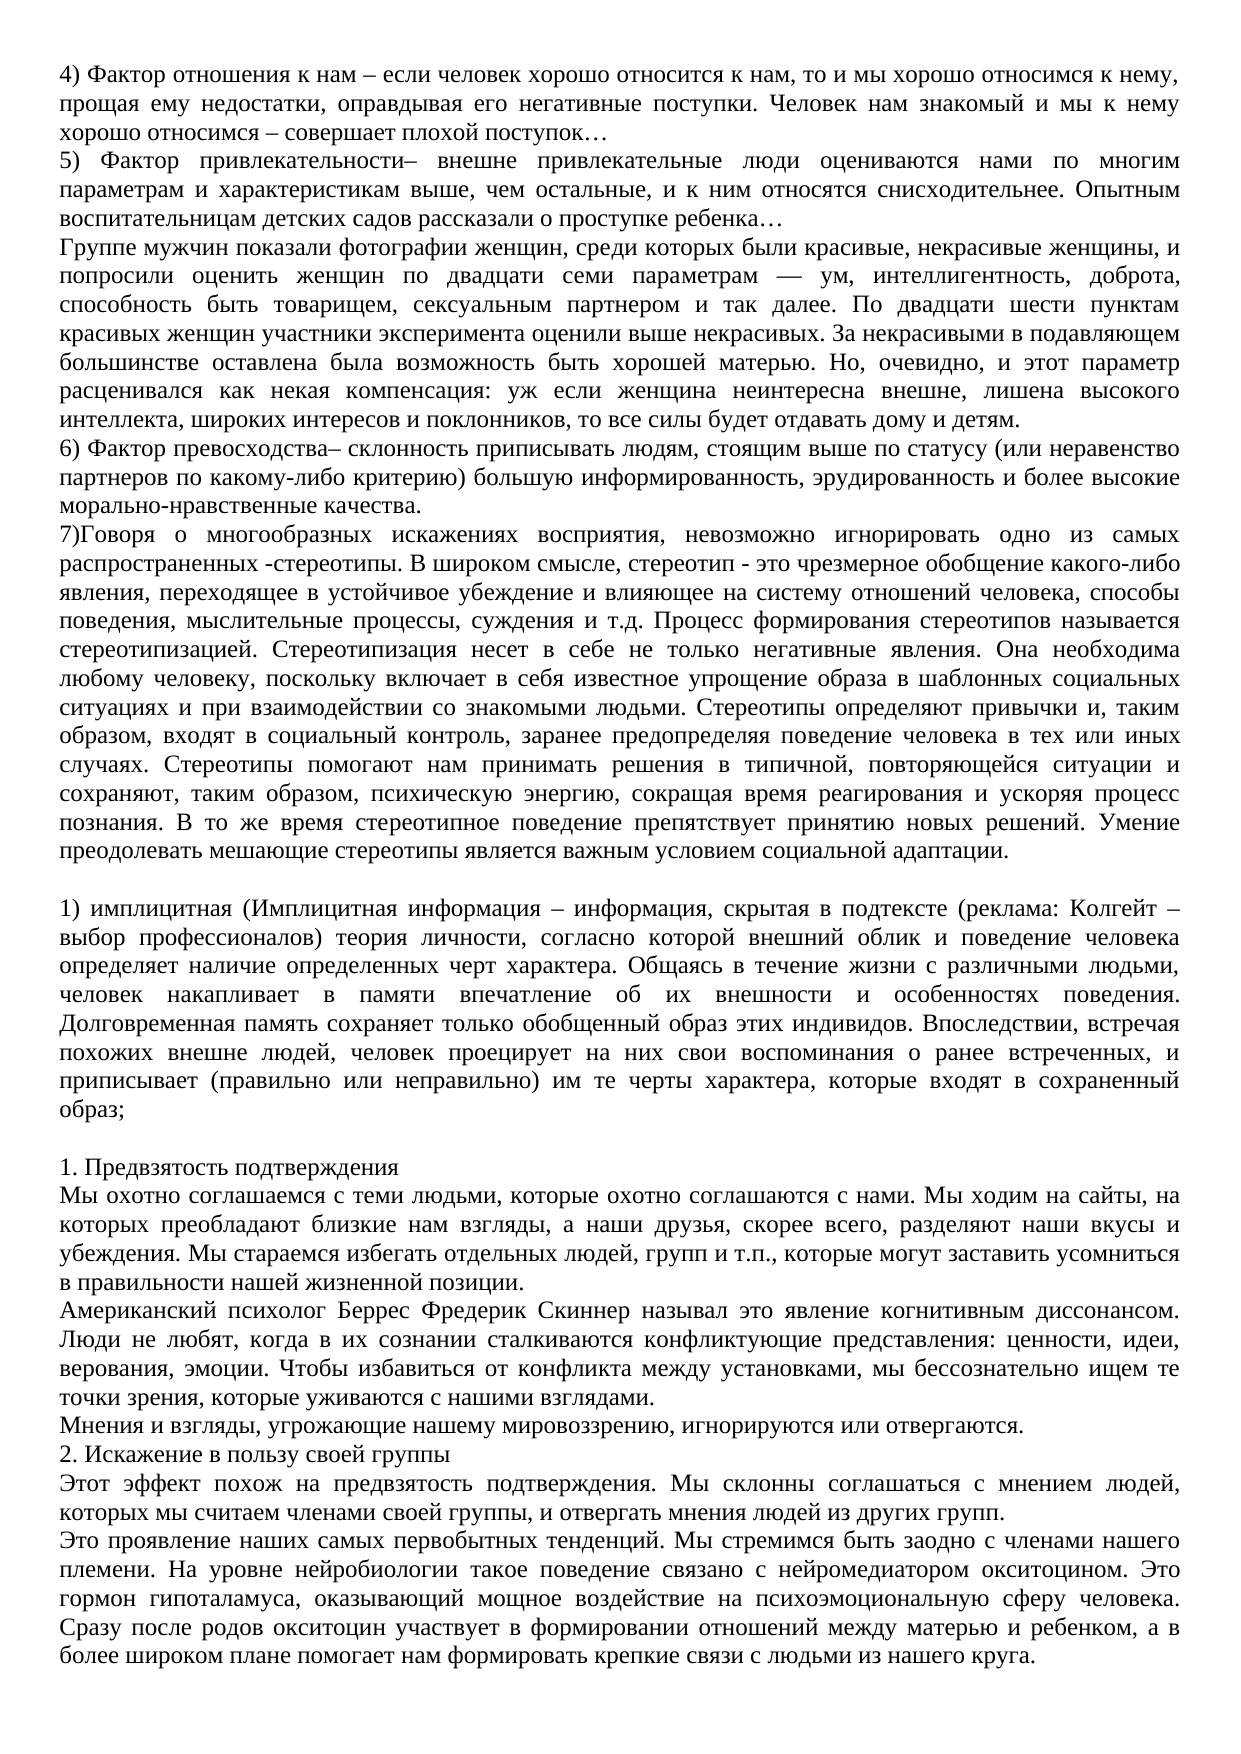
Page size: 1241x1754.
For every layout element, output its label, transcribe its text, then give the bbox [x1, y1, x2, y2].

text Мы охотно соглашаемся с теми людьми, которые охотно соглашаются с нами. Мы ходим на сайты, на которых преобладают близкие нам взгляды, а наши друзья, скорее всего, разделяют наши вкусы и убеждения. Мы стараемся избегать отдельных людей, групп и т.п., которые могут заставить усомниться в правильности нашей жизненной позиции. [59, 1180, 1181, 1295]
text 7)Говоря о многообразных искажениях восприятия, невозможно игнорировать одно из самых распространенных -стереотипы. В широком смысле, стереотип - это чрезмерное обобщение какого-либо явления, переходящее в устойчивое убеждение и влияющее на систему отношений человека, способы поведения, мыслительные процессы, суждения и т.д. Процесс формирования стереотипов называется стереотипизацией. Стереотипизация несет в себе не только негативные явления. Она необходима любому человеку, поскольку включает в себя известное упрощение образа в шаблонных социальных ситуациях и при взаимодействии со знакомыми людьми. Стереотипы определяют привычки и, таким образом, входят в социальный контроль, заранее предопределяя по­ведение человека в тех или иных случаях. Стереотипы помогают нам принимать решения в типичной, повторяющейся ситуации и сохраняют, таким образом, психическую энергию, сокращая время реагирования и ускоряя процесс познания. В то же время сте­реотипное поведение препятствует принятию новых решений. Умение преодолевать мешающие стереотипы является важным условием социальной адаптации. [59, 519, 1181, 864]
text Мнения и взгляды, угрожающие нашему мировоззрению, игнорируются или отвергаются. [59, 1410, 1181, 1439]
text Этот эффект похож на предвзятость подтверждения. Мы склонны соглашаться с мнением людей, которых мы считаем членами своей группы, и отвергать мнения людей из других групп. [59, 1468, 1181, 1525]
text 4) Фактор отношения к нам – если человек хорошо относится к нам, то и мы хорошо относимся к нему, прощая ему недостатки, оправдывая его негативные поступки. Человек нам знакомый и мы к нему хорошо относимся – совершает плохой поступок… [59, 59, 1181, 145]
text Группе мужчин показали фотографии женщин, сре­ди которых были красивые, некрасивые женщины, и попросили оценить женщин по двадцати семи пара­метрам — ум, интеллигентность, доброта, способность быть товарищем, сексуальным партнером и так далее. По двадцати шести пунктам красивых женщин участники эксперимента оценили выше некрасивых. За некрасивыми в подавляющем большинстве оставлена была возможность быть хорошей матерью. Но, очевидно, и этот параметр расценивался как некая компенсация: уж если женщина неинтересна внешне, лишена высокого интеллекта, широких интересов и поклонников, то все силы будет отдавать дому и детям. [59, 232, 1181, 433]
text 6) Фактор превосходства– склонность приписывать людям, стоящим выше по статусу (или неравенство партнеров по какому-либо критерию) большую информированность, эрудированность и более высокие морально-нравственные качества. [59, 433, 1181, 519]
text Это проявление наших самых первобытных тенденций. Мы стремимся быть заодно с членами нашего племени. На уровне нейробиологии такое поведение связано с нейромедиатором окситоцином. Это гормон гипоталамуса, оказывающий мощное воздействие на психоэмоциональную сферу человека. Сразу после родов окситоцин участвует в формировании отношений между матерью и ребенком, а в более широком плане помогает нам формировать крепкие связи с людьми из нашего круга. [59, 1525, 1181, 1669]
text Американский психолог Беррес Фредерик Скиннер называл это явление когнитивным диссонансом. Люди не любят, когда в их сознании сталкиваются конфликтующие представления: ценности, идеи, верования, эмоции. Чтобы избавиться от конфликта между установками, мы бессознательно ищем те точки зрения, которые уживаются с нашими взглядами. [59, 1295, 1181, 1410]
text 1. Предвзятость подтверждения [59, 1152, 1181, 1180]
text 2. Искажение в пользу своей группы [59, 1439, 1181, 1468]
text 5) Фактор привлекательности– внешне привлекательные люди оцениваются нами по многим параметрам и характеристикам выше, чем остальные, и к ним относятся снисходительнее. Опытным воспитательницам детских садов рассказали о проступке ребенка… [59, 145, 1181, 232]
text 1) имплицитная (Имплицитная информация – информация, скрытая в подтексте (реклама: Колгейт – выбор профессионалов) теория личности, согласно которой внешний облик и поведение человека определяет наличие определенных черт характера. Общаясь в течение жизни с различными людьми, человек накапливает в памяти впечатление об их внешности и особенностях поведения. Долговременная память сохраняет только обобщенный образ этих индивидов. Впоследствии, встречая похожих внешне людей, человек проецирует на них свои воспоминания о ранее встреченных, и приписывает (правильно или неправильно) им те черты характера, которые входят в сохраненный образ; [59, 893, 1181, 1123]
